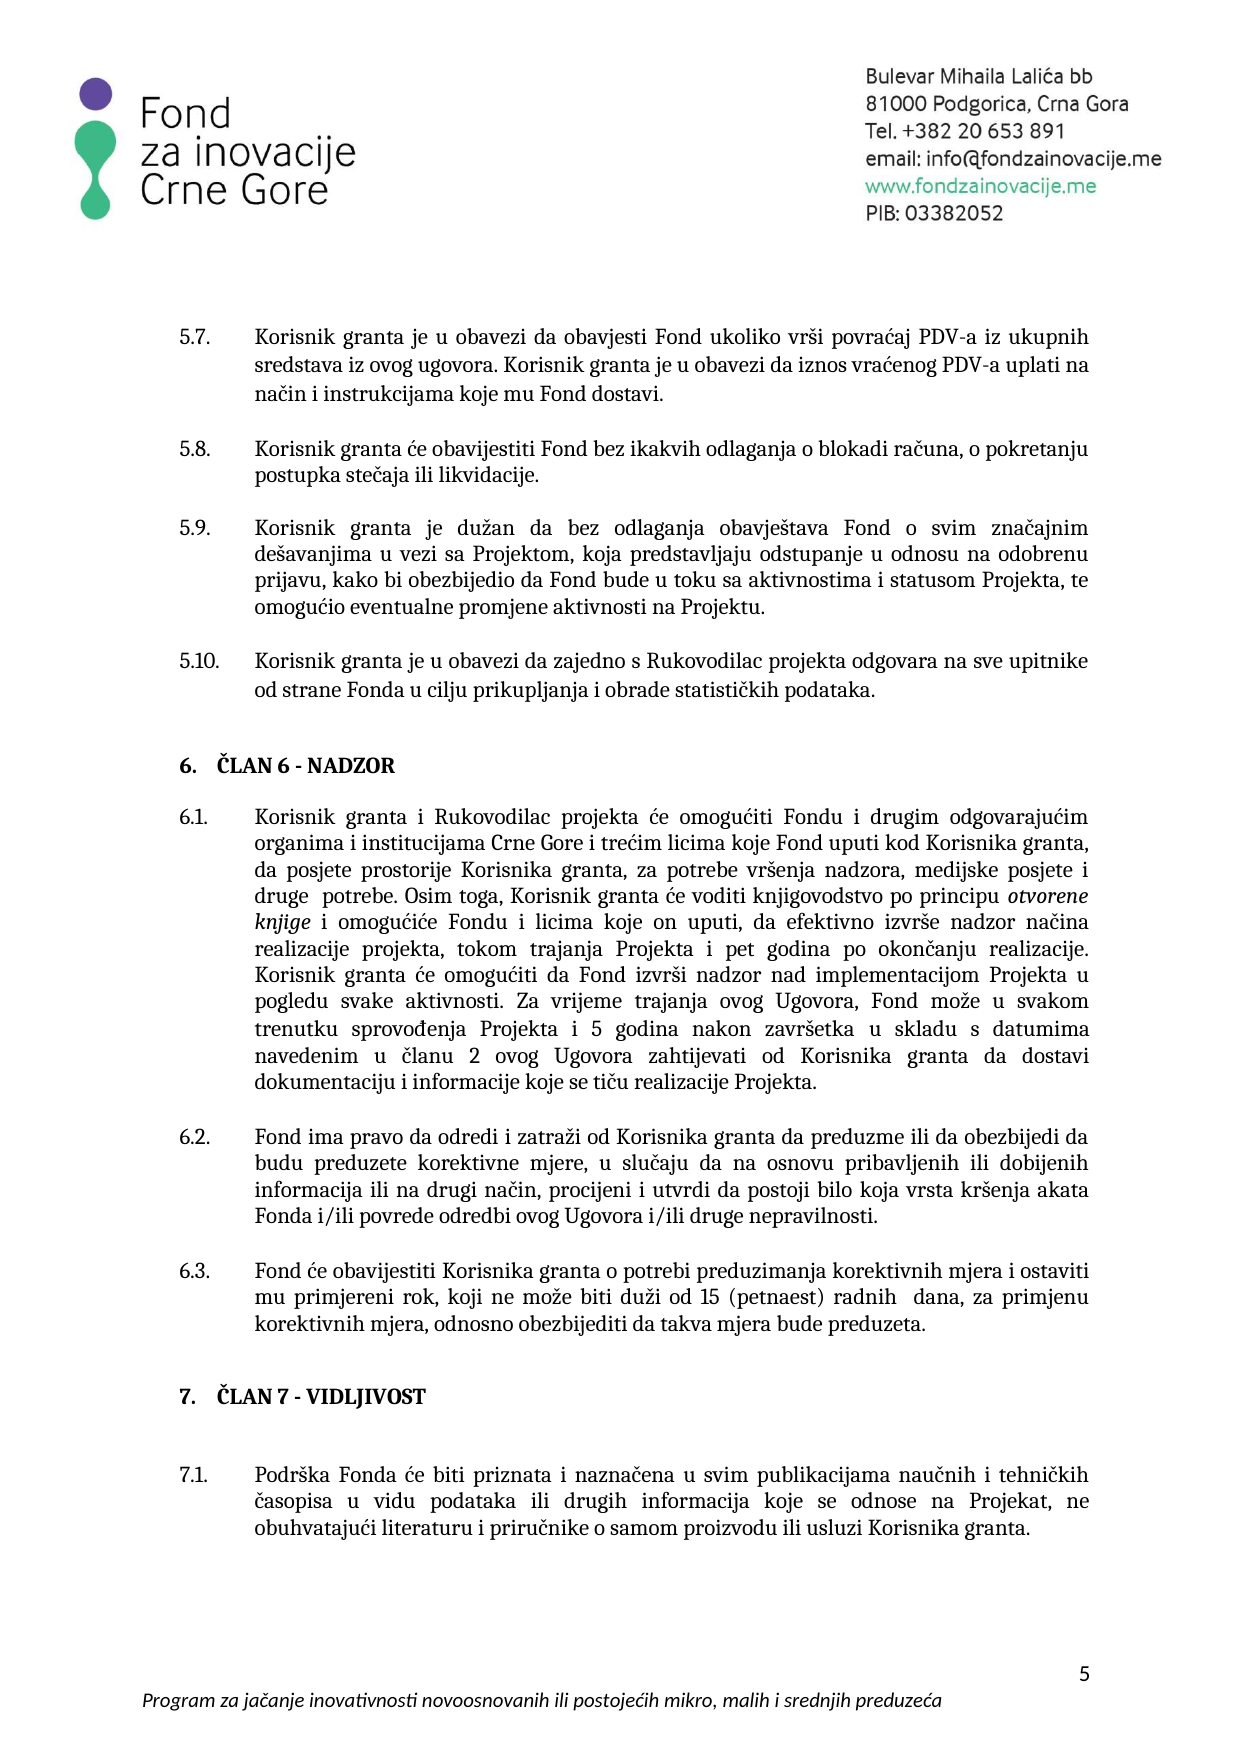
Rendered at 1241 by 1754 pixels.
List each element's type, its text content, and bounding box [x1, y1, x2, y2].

list Korisnik granta je u obavezi da zajedno s Rukovodilac projekta odgovara na sve upitnike od strane Fonda u cilju prikupljanja i obrade statističkih podataka. [179, 648, 1090, 703]
list Korisnik granta je dužan da bez odlaganja obavještava Fond o svim značajnim dešavanjima u vezi sa Projektom, koja predstavljaju odstupanje u odnosu na odobrenu prijavu, kako bi obezbijedio da Fond bude u toku sa aktivnostima i statusom Projekta, te omogućio eventualne promjene aktivnosti na Projektu. [179, 514, 1090, 620]
list Fond će obavijestiti Korisnika granta o potrebi preduzimanja korektivnih mjera i ostaviti mu primjereni rok, koji ne može biti duži od 15 (petnaest) radnih dana, za primjenu korektivnih mjera, odnosno obezbijediti da takva mjera bude preduzeta. [179, 1258, 1090, 1337]
list Podrška Fonda će biti priznata i naznačena u svim publikacijama naučnih i tehničkih časopisa u vidu podataka ili drugih informacija koje se odnose na Projekat, ne obuhvatajući literaturu i priručnike o samom proizvodu ili usluzi Korisnika granta. [179, 1462, 1090, 1541]
subtitle ČLAN 7 - VIDLJIVOST [179, 1384, 1090, 1410]
list Fond ima pravo da odredi i zatraži od Korisnika granta da preduzme ili da obezbijedi da budu preduzete korektivne mjere, u slučaju da na osnovu pribavljenih ili dobijenih informacija ili na drugi način, procijeni i utvrdi da postoji bilo koja vrsta kršenja akata Fonda i/ili povrede odredbi ovog Ugovora i/ili druge nepravilnosti. [179, 1124, 1090, 1229]
list Korisnik granta će obavijestiti Fond bez ikakvih odlaganja o blokadi računa, o pokretanju postupka stečaja ili likvidacije. [179, 435, 1090, 488]
list Korisnik granta je u obavezi da obavjesti Fond ukoliko vrši povraćaj PDV-a iz ukupnih sredstava iz ovog ugovora. Korisnik granta je u obavezi da iznos vraćenog PDV-a uplati na način i instrukcijama koje mu Fond dostavi. [179, 324, 1090, 407]
subtitle ČLAN 6 - NADZOR [179, 752, 1090, 779]
list Korisnik granta i Rukovodilac projekta će omogućiti Fondu i drugim odgovarajućim organima i institucijama Crne Gore i trećim licima koje Fond uputi kod Korisnika granta, da posjete prostorije Korisnika granta, za potrebe vršenja nadzora, medijske posjete i druge potrebe. Osim toga, Korisnik granta će voditi knjigovodstvo po principu otvorene knjige i omogućiće Fondu i licima koje on uputi, da efektivno izvrše nadzor načina realizacije projekta, tokom trajanja Projekta i pet godina po okončanju realizacije. Korisnik granta će omogućiti da Fond izvrši nadzor nad implementacijom Projekta u pogledu svake aktivnosti. Za vrijeme trajanja ovog Ugovora, Fond može u svakom trenutku sprovođenja Projekta i 5 godina nakon završetka u skladu s datumima navedenim u članu 2 ovog Ugovora zahtijevati od Korisnika granta da dostavi dokumentaciju i informacije koje se tiču realizacije Projekta. [179, 804, 1090, 1095]
picture [0, 1, 1237, 272]
